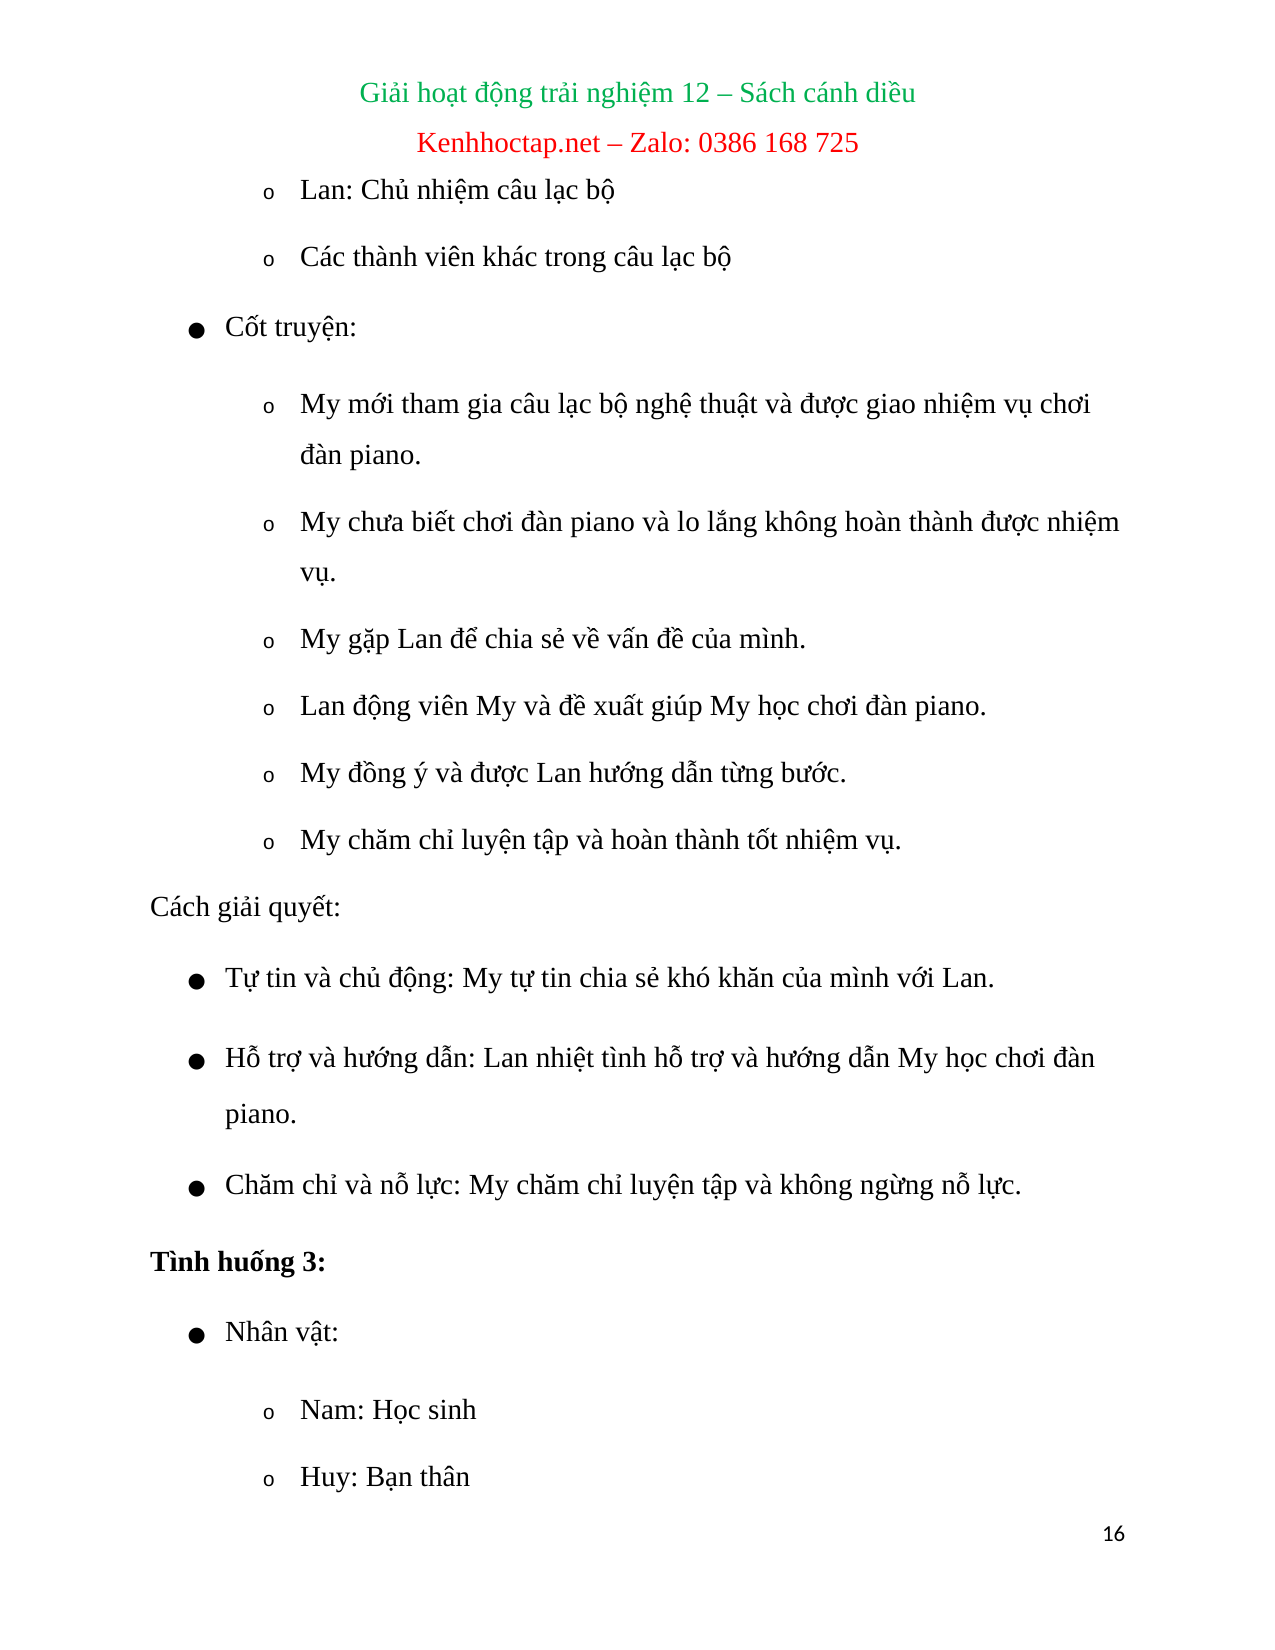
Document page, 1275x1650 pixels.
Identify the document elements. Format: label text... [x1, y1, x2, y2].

list Lan: Chủ nhiệm câu lạc bộ [262, 172, 1125, 206]
list Nam: Học sinh [262, 1392, 1125, 1425]
list My mới tham gia câu lạc bộ nghệ thuật và được giao nhiệm vụ chơi đàn piano. [262, 387, 1125, 471]
list My đồng ý và được Lan hướng dẫn từng bước. [262, 755, 1125, 789]
list My gặp Lan để chia sẻ về vấn đề của mình. [262, 621, 1125, 655]
list Chăm chỉ và nỗ lực: My chăm chỉ luyện tập và không ngừng nỗ lực. [187, 1163, 1125, 1206]
list Hỗ trợ và hướng dẫn: Lan nhiệt tình hỗ trợ và hướng dẫn My học chơi đàn piano. [187, 1037, 1125, 1130]
list Lan động viên My và đề xuất giúp My học chơi đàn piano. [262, 688, 1125, 722]
list Nhân vật: [187, 1311, 1125, 1354]
list My chăm chỉ luyện tập và hoàn thành tốt nhiệm vụ. [262, 822, 1125, 856]
list Huy: Bạn thân [262, 1459, 1125, 1492]
text Cách giải quyết: [150, 889, 1125, 923]
list Các thành viên khác trong câu lạc bộ [262, 239, 1125, 272]
text Tình huống 3: [150, 1244, 1125, 1278]
list Tự tin và chủ động: My tự tin chia sẻ khó khăn của mình với Lan. [187, 956, 1125, 999]
list Cốt truyện: [187, 306, 1125, 349]
list My chưa biết chơi đàn piano và lo lắng không hoàn thành được nhiệm vụ. [262, 504, 1125, 588]
